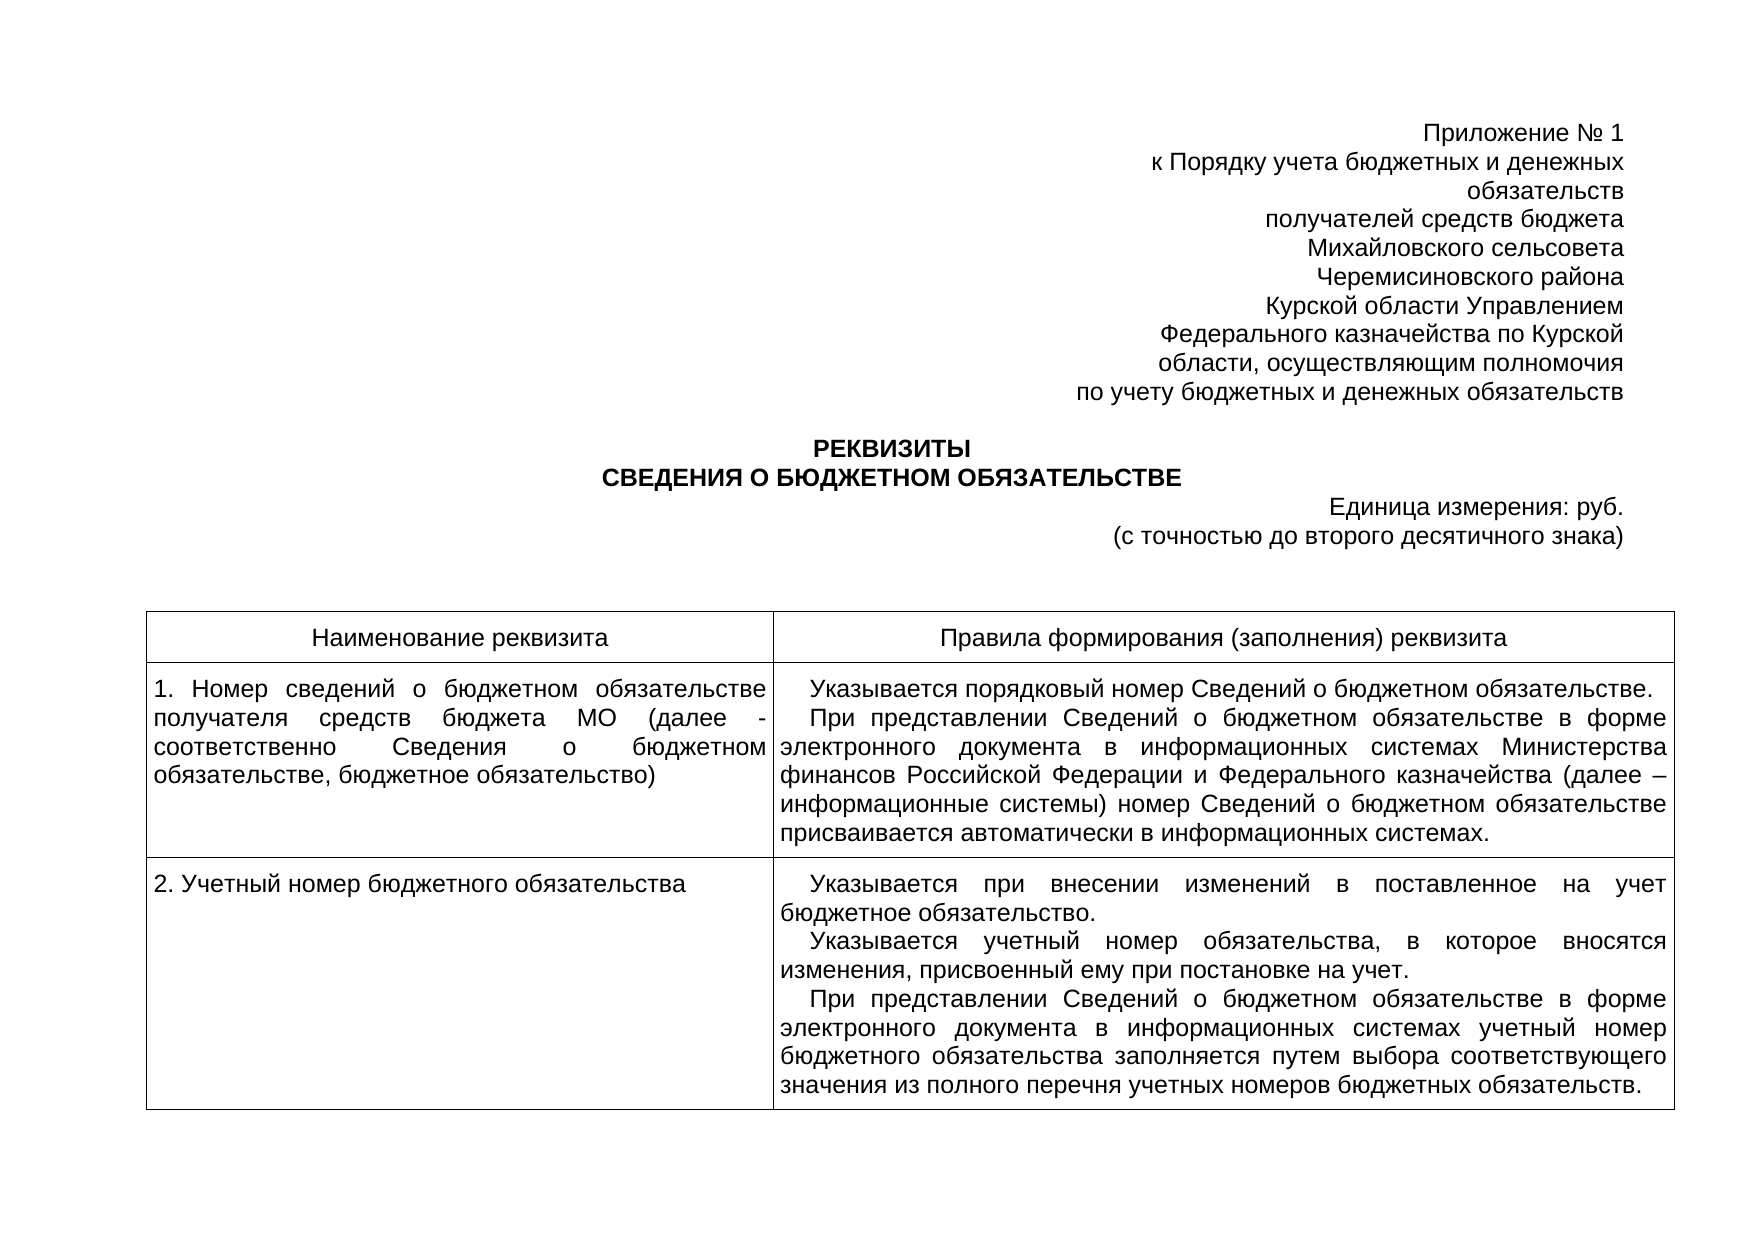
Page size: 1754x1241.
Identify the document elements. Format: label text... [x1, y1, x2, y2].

text Черемисиновского района [159, 262, 1624, 291]
table_cell 1. Номер сведений о бюджетном обязательстве получателя средств бюджета МО (далее - соответственно Сведения о бюджетном обязательстве, бюджетное обязательство) [147, 663, 773, 857]
table_cell Указывается при внесении изменений в поставленное на учет бюджетное обязательство. Указывается учетный номер обязательства, в которое вносятся изменения, присвоенный ему при постановке на учет. При представлении Сведений о бюджетном обязательстве в форме электронного документа в информационных системах учетный номер бюджетного обязательства заполняется путем выбора соответствующего значения из полного перечня учетных номеров бюджетных обязательств. [774, 858, 1674, 1109]
text получателей средств бюджета [159, 204, 1624, 233]
table_header Наименование реквизита [147, 612, 773, 662]
title Единица измерения: руб. [159, 492, 1624, 521]
text обязательств [159, 176, 1624, 204]
text области, осуществляющим полномочия [159, 348, 1624, 377]
text Курской области Управлением [159, 291, 1624, 319]
text к Порядку учета бюджетных и денежных [159, 147, 1624, 176]
title РЕКВИЗИТЫ [159, 434, 1624, 463]
table_cell Указывается порядковый номер Сведений о бюджетном обязательстве. При представлении Сведений о бюджетном обязательстве в форме электронного документа в информационных системах Министерства финансов Российской Федерации и Федерального казначейства (далее – информационные системы) номер Сведений о бюджетном обязательстве присваивается автоматически в информационных системах. [774, 663, 1674, 857]
text Михайловского сельсовета [159, 233, 1624, 262]
text по учету бюджетных и денежных обязательств [159, 377, 1624, 406]
table_header Правила формирования (заполнения) реквизита [774, 612, 1674, 662]
title (с точностью до второго десятичного знака) [159, 521, 1624, 549]
table_cell 2. Учетный номер бюджетного обязательства [147, 858, 773, 1109]
title СВЕДЕНИЯ О БЮДЖЕТНОМ ОБЯЗАТЕЛЬСТВЕ [159, 463, 1624, 492]
text Федерального казначейства по Курской [159, 319, 1624, 348]
text Приложение № 1 [159, 118, 1624, 147]
